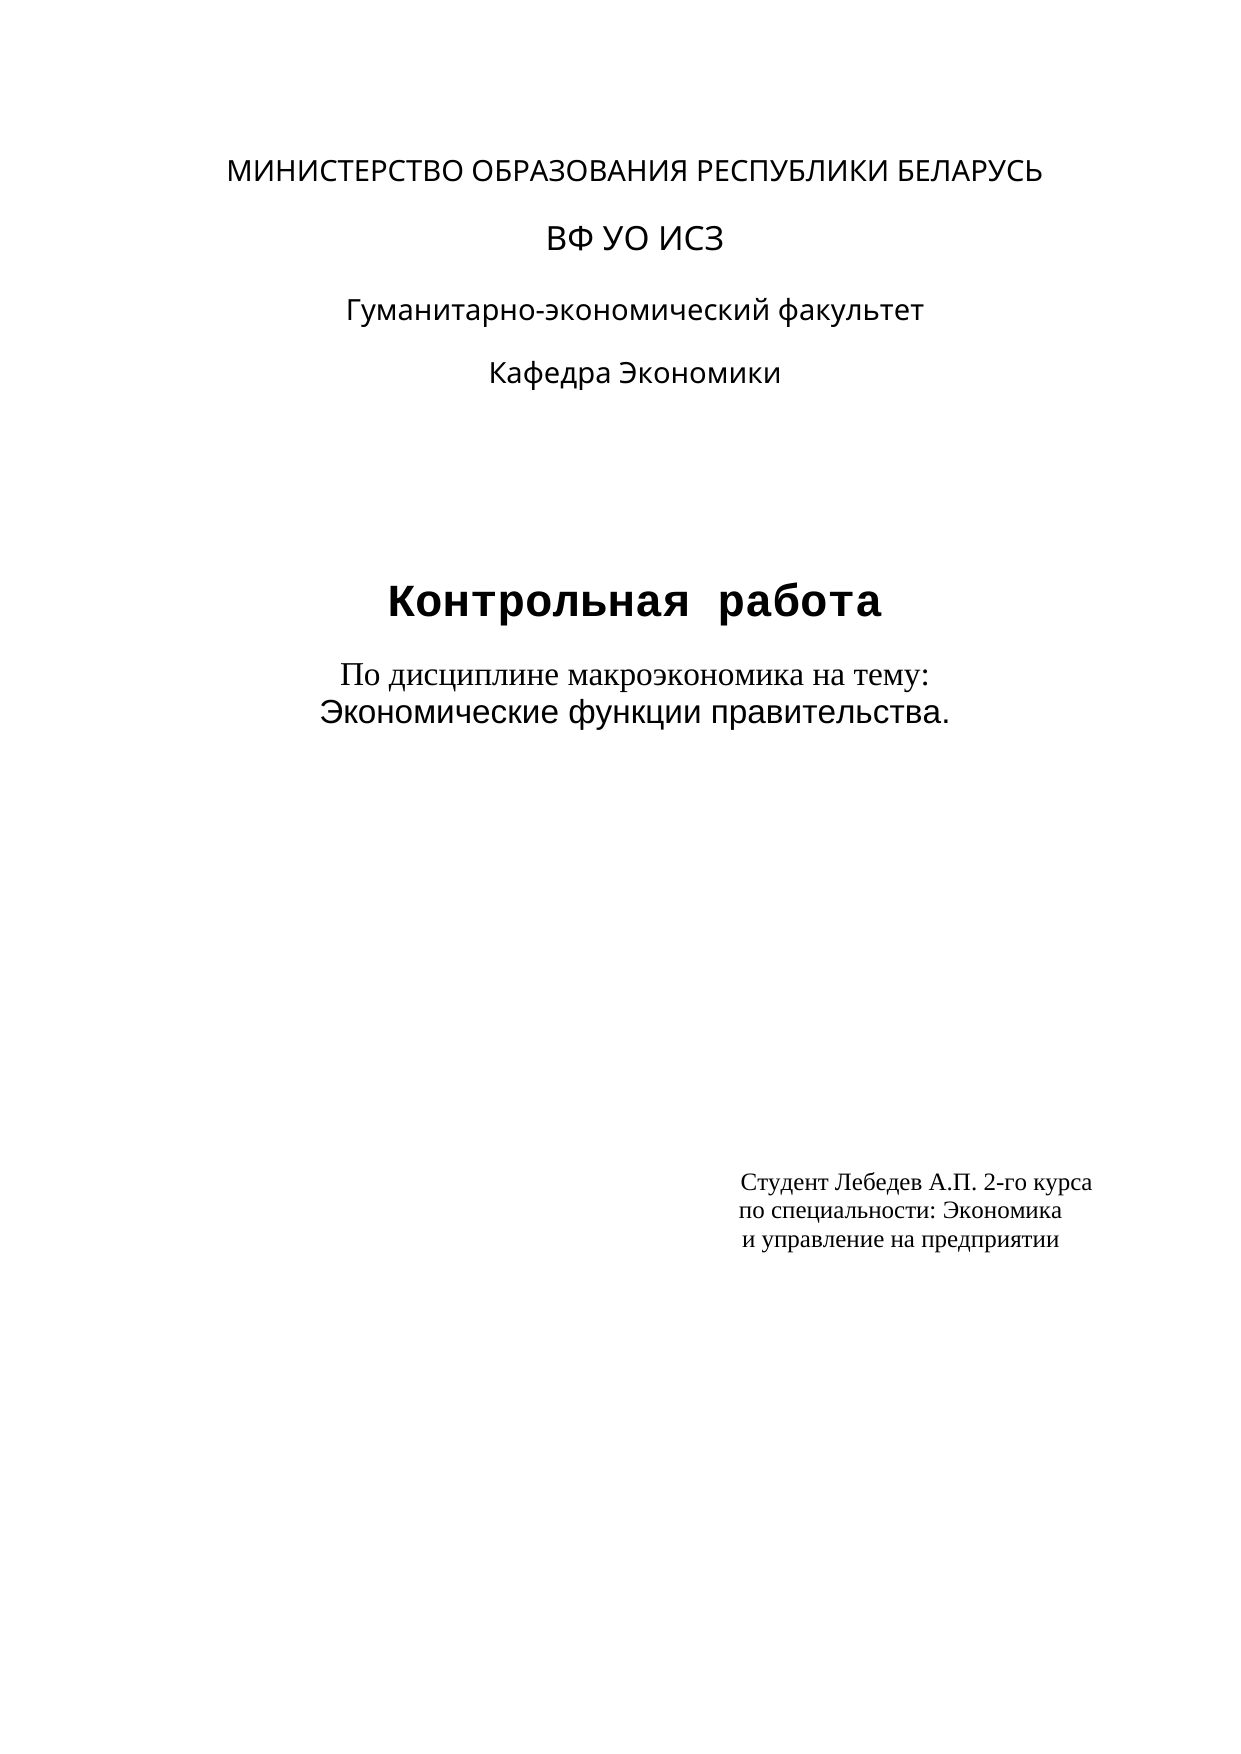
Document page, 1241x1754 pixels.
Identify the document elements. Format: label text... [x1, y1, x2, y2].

text по специальности: Экономика [177, 1196, 1092, 1224]
text Экономические функции правительства. [177, 692, 1092, 731]
subtitle Кафедра Экономики [177, 353, 1092, 392]
subtitle МИНИСТЕРСТВО ОБРАЗОВАНИЯ РЕСПУБЛИКИ БЕЛАРУСЬ [177, 150, 1092, 190]
subtitle ВФ УО ИСЗ [177, 215, 1092, 261]
subtitle Студент Лебедев А.П. 2-го курса [177, 1167, 1092, 1196]
text и управление на предприятии [177, 1224, 1092, 1253]
text По дисциплине макроэкономика на тему: [177, 654, 1092, 692]
subtitle Гуманитарно-экономический факультет [177, 289, 1092, 329]
subtitle Контрольная работа [177, 578, 1092, 630]
